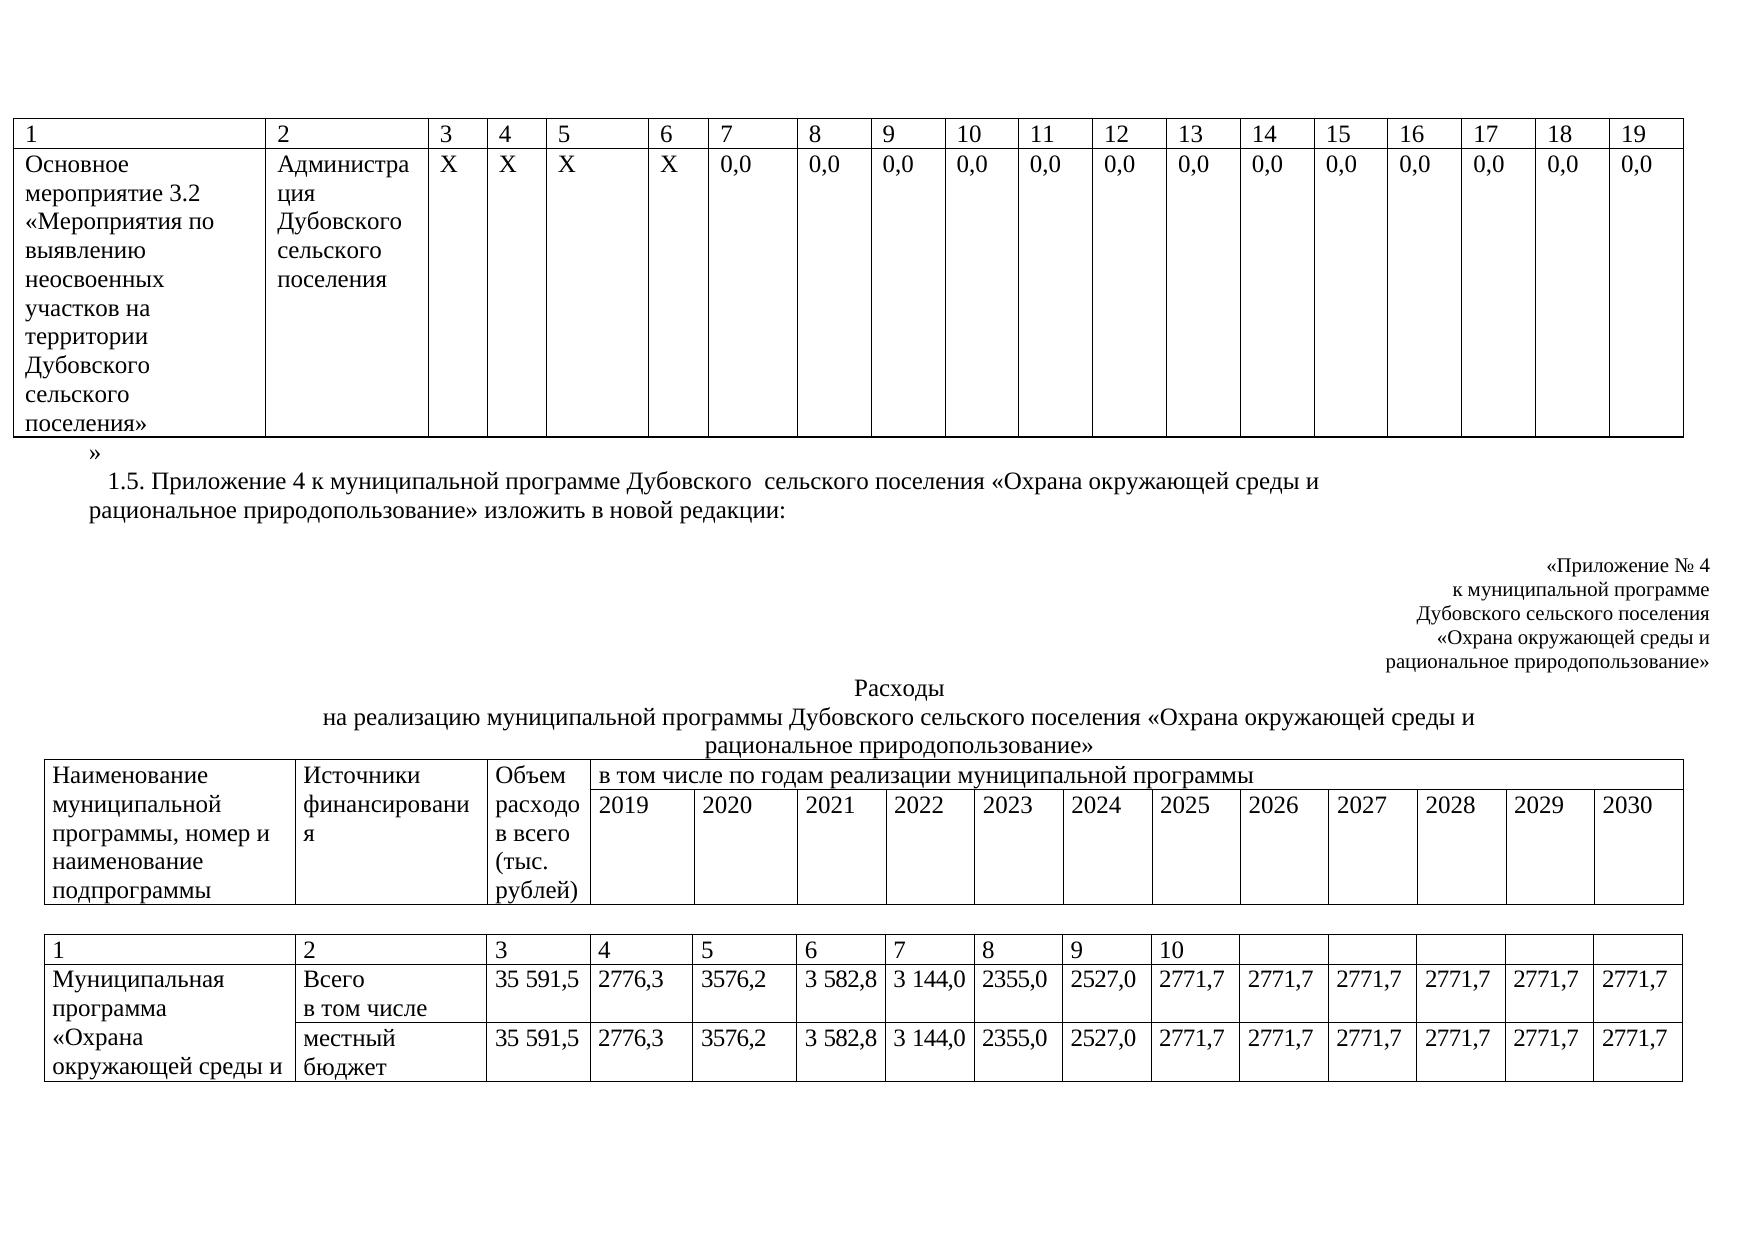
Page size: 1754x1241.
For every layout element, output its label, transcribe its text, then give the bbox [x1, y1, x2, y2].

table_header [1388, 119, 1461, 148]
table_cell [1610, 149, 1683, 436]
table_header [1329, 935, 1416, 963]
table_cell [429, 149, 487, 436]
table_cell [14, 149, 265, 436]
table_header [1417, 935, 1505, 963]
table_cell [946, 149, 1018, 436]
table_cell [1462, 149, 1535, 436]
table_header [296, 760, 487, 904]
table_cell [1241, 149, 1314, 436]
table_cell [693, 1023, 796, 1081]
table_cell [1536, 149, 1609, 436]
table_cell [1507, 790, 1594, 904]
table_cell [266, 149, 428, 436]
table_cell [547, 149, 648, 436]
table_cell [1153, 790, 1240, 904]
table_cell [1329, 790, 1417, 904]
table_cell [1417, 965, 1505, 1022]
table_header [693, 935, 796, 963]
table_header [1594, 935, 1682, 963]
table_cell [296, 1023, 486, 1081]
text рациональное природопользование» [89, 730, 1710, 759]
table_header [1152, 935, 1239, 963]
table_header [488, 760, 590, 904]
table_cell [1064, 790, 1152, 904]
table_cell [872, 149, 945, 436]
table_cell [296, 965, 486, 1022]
text Расходы [89, 673, 1710, 702]
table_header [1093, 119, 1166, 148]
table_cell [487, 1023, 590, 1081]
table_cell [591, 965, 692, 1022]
text «Приложение № 4 [89, 552, 1710, 577]
text » [89, 437, 1710, 466]
text рациональное природопользование» [89, 649, 1710, 673]
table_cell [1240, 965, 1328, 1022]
text к муниципальной программе [89, 577, 1710, 601]
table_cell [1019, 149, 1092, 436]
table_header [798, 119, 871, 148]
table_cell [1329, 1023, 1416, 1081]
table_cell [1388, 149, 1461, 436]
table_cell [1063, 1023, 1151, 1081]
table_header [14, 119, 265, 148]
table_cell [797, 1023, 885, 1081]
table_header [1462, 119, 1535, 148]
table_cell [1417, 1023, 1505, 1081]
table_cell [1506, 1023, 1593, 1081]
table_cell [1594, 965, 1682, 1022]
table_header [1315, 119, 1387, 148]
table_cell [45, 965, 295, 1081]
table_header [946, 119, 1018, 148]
text на реализацию муниципальной программы Дубовского сельского поселения «Охрана окружающей среды и [89, 702, 1710, 730]
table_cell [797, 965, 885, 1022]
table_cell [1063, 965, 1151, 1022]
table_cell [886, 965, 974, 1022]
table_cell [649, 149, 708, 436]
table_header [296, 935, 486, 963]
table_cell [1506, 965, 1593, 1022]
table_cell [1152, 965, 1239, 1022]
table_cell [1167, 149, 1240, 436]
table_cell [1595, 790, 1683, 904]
text «Охрана окружающей среды и [89, 625, 1710, 649]
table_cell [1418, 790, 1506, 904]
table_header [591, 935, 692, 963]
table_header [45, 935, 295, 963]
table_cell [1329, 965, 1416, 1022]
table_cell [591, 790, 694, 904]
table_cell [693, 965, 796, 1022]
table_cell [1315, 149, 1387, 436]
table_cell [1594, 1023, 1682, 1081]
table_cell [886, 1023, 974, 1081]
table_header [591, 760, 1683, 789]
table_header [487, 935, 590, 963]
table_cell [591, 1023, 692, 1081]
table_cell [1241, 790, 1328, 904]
text Дубовского сельского поселения [89, 601, 1710, 625]
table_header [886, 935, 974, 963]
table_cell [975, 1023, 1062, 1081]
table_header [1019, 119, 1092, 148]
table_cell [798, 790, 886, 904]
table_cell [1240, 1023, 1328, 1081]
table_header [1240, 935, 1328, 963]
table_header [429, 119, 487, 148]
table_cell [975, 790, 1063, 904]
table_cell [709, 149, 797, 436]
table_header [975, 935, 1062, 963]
text рациональное природопользование» изложить в новой редакции: [89, 495, 1710, 524]
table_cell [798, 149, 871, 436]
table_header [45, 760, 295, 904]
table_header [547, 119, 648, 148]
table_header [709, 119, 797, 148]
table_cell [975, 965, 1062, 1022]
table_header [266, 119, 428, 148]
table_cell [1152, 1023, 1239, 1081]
text 1.5. Приложение 4 к муниципальной программе Дубовского сельского поселения «Охрана окружающей среды и [89, 466, 1710, 495]
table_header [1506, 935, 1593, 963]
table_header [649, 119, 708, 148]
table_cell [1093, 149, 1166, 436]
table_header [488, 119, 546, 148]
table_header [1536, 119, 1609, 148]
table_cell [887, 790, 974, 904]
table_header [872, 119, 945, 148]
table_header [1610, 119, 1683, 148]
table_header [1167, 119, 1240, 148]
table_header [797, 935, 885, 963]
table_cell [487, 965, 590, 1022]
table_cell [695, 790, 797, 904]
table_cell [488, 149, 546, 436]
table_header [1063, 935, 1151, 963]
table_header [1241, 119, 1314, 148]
